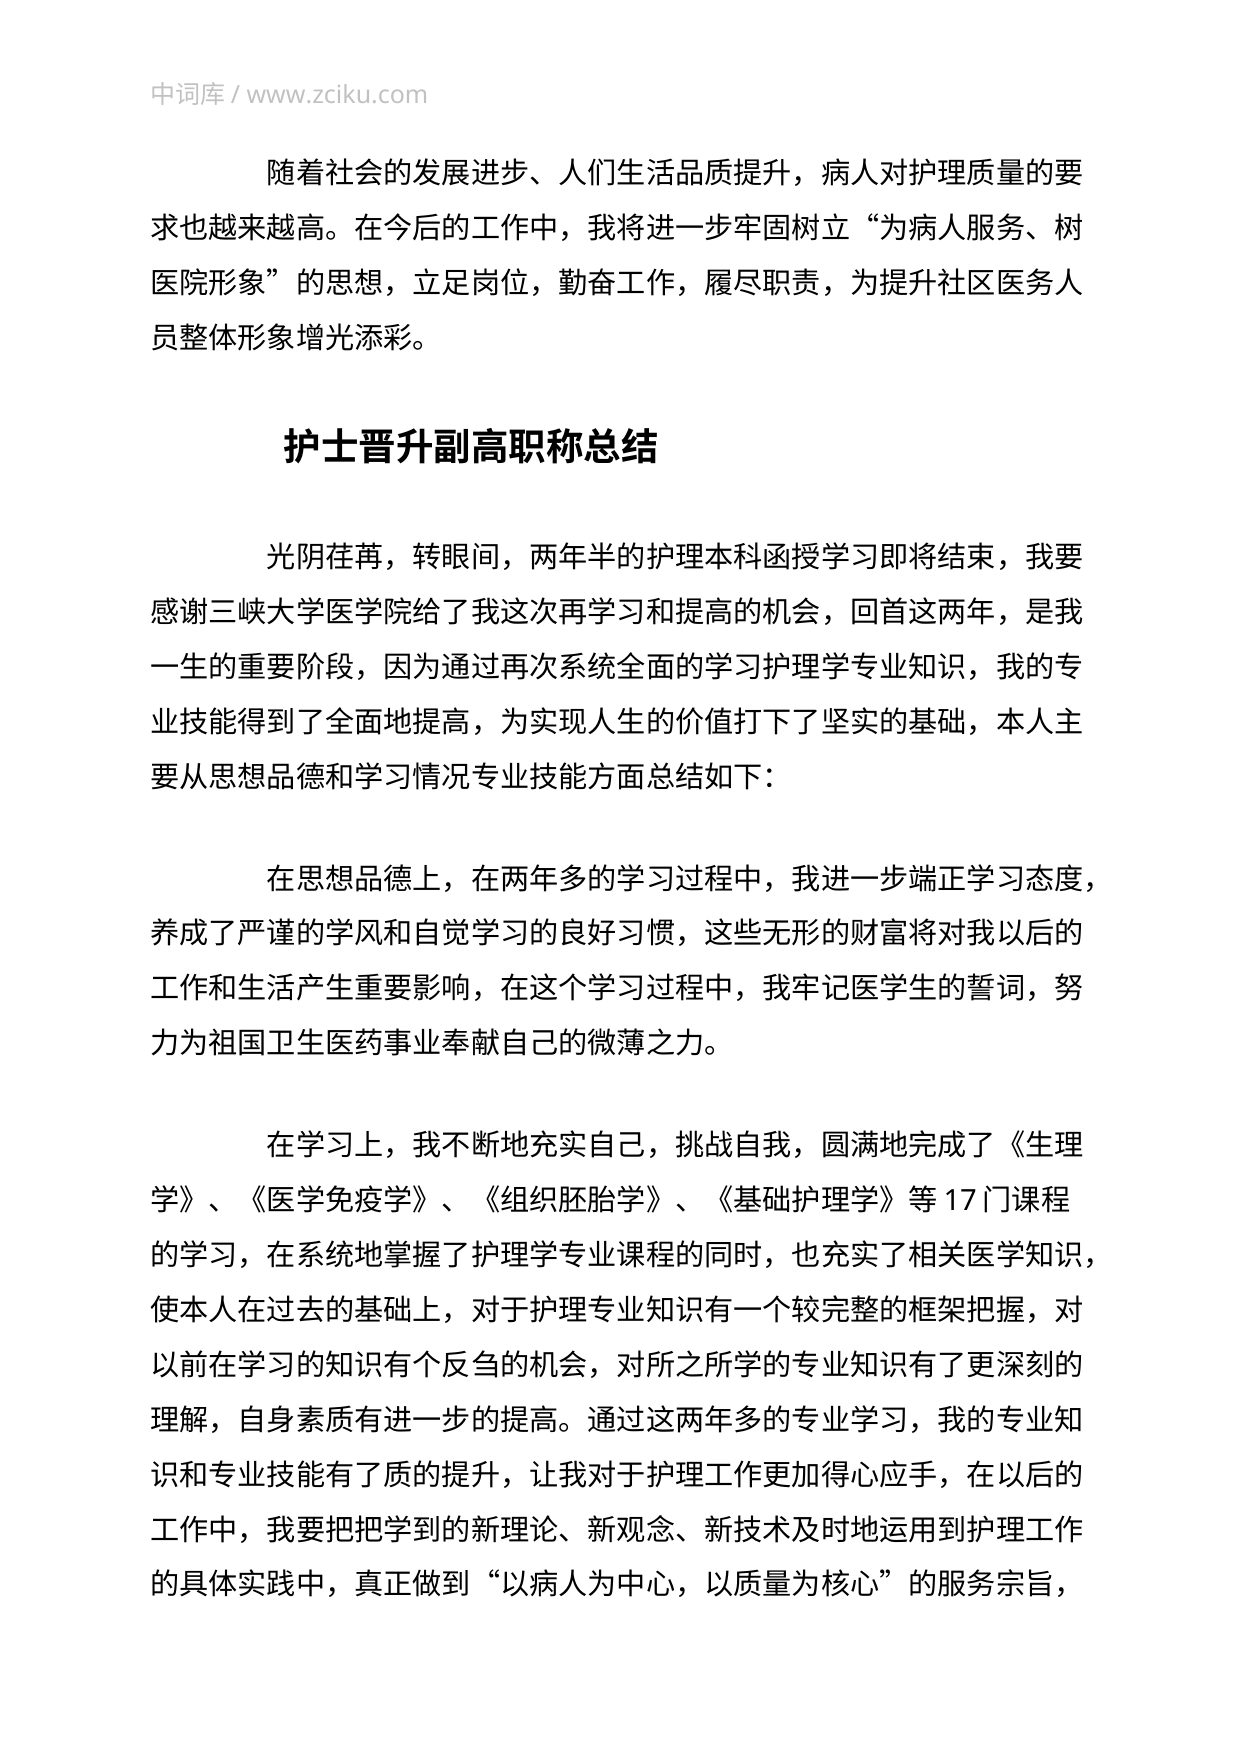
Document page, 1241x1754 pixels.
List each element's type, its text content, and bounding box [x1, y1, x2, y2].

text 在思想品德上，在两年多的学习过程中，我进一步端正学习态度，养成了严谨的学风和自觉学习的良好习惯，这些无形的财富将对我以后的工作和生活产生重要影响，在这个学习过程中，我牢记医学生的誓词，努力为祖国卫生医药事业奉献自己的微薄之力。 [150, 855, 1090, 1062]
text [150, 1122, 1090, 1603]
text 护士晋升副高职称总结 [150, 416, 1090, 471]
text 随着社会的发展进步、人们生活品质提升，病人对护理质量的要求也越来越高。在今后的工作中，我将进一步牢固树立“为病人服务、树医院形象”的思想，立足岗位，勤奋工作，履尽职责，为提升社区医务人员整体形象增光添彩。 [150, 150, 1090, 357]
text 光阴荏苒，转眼间，两年半的护理本科函授学习即将结束，我要感谢三峡大学医学院给了我这次再学习和提高的机会，回首这两年，是我一生的重要阶段，因为通过再次系统全面的学习护理学专业知识，我的专业技能得到了全面地提高，为实现人生的价值打下了坚实的基础，本人主要从思想品德和学习情况专业技能方面总结如下： [150, 534, 1090, 796]
